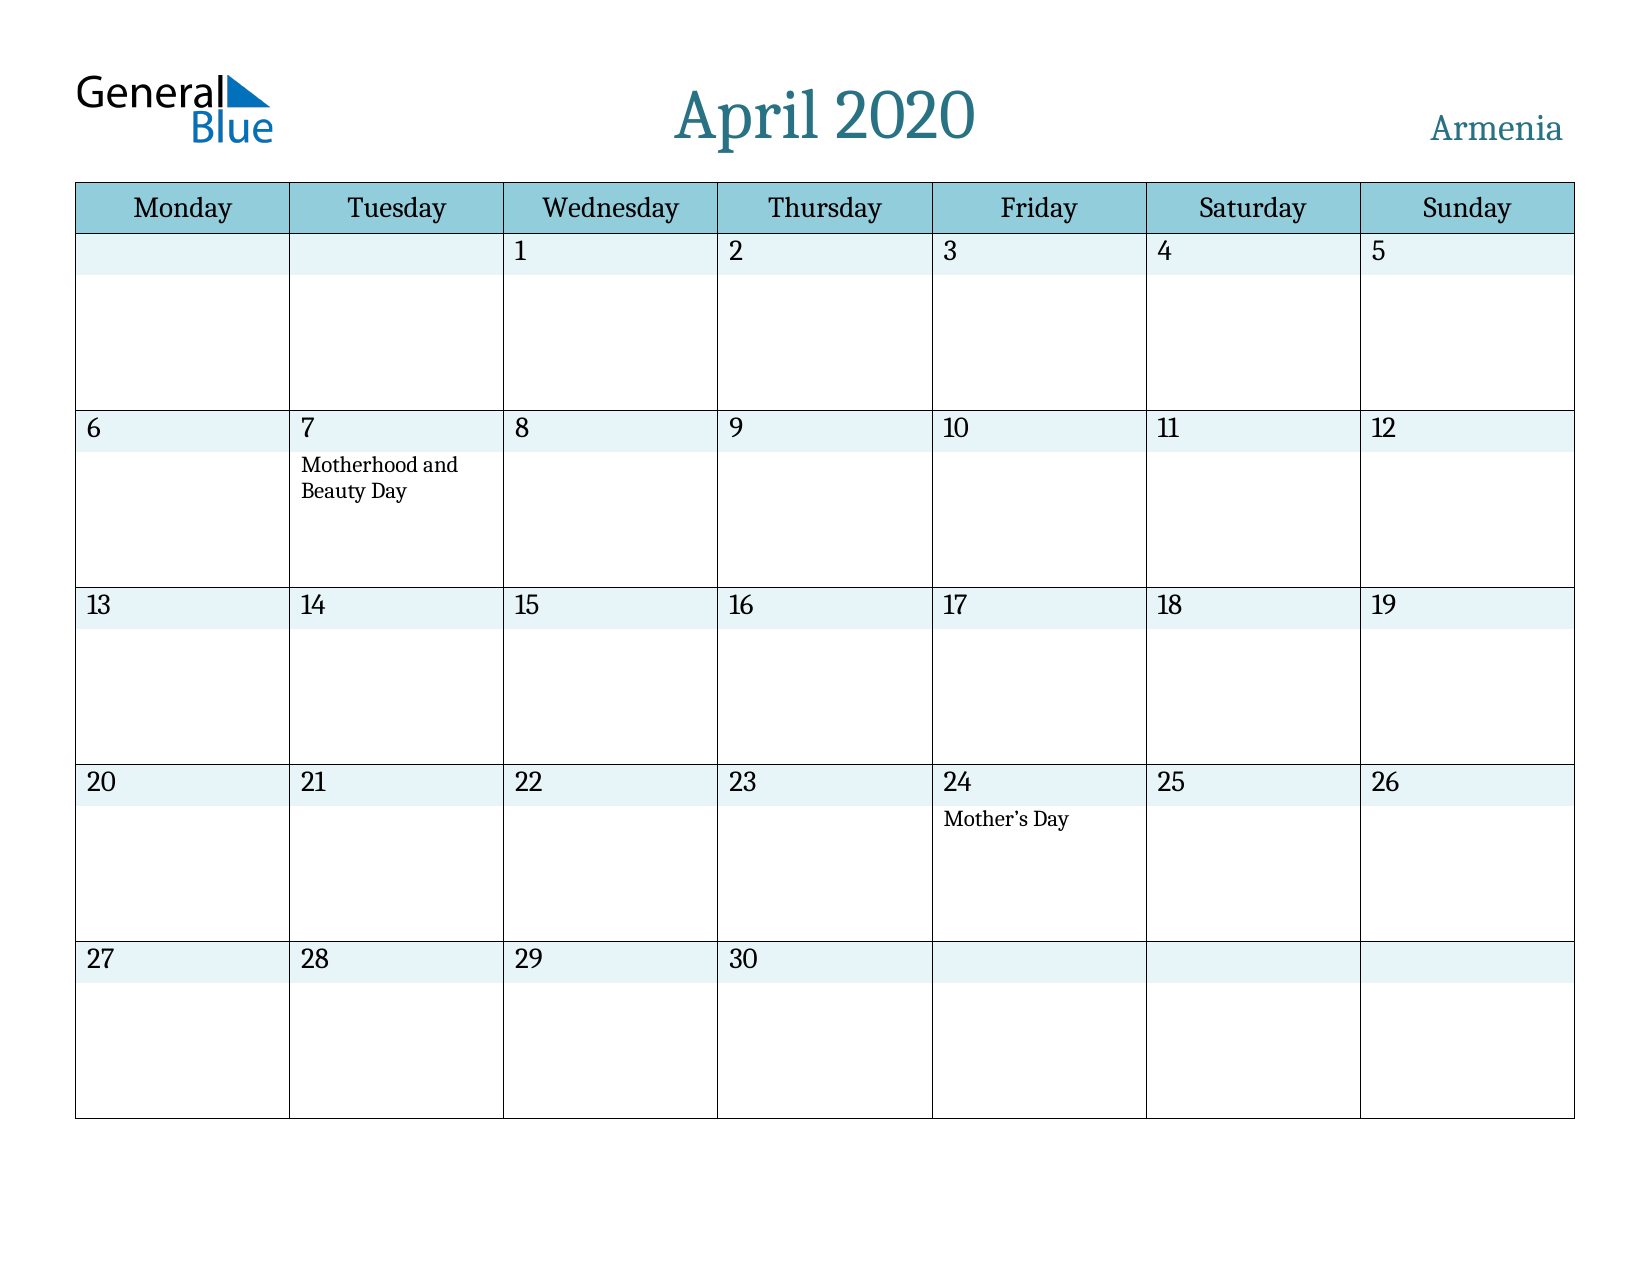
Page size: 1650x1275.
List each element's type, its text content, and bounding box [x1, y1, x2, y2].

table_cell [76, 806, 289, 941]
table_cell 16 [718, 588, 932, 629]
table_cell 1 [504, 234, 717, 275]
table_cell 24 [933, 765, 1146, 806]
table_cell [718, 275, 932, 410]
table_cell 8 [504, 411, 717, 452]
table_cell 30 [718, 942, 932, 983]
table_cell [718, 983, 932, 1118]
picture [77, 75, 273, 143]
table_cell [290, 234, 503, 275]
table_cell 6 [76, 411, 289, 452]
table_cell [1147, 275, 1360, 410]
table_cell [718, 452, 932, 587]
table_cell Mother’s Day [933, 806, 1146, 941]
table_cell 14 [290, 588, 503, 629]
table_cell 21 [290, 765, 503, 806]
table_cell Thursday [718, 183, 932, 233]
table_cell [933, 629, 1146, 764]
table_cell [1147, 452, 1360, 587]
table_cell 25 [1147, 765, 1360, 806]
table_header [76, 75, 503, 182]
table_cell Motherhood and Beauty Day [290, 452, 503, 587]
table_cell 11 [1147, 411, 1360, 452]
table_cell 12 [1361, 411, 1574, 452]
table_cell [504, 806, 717, 941]
table_cell [1147, 983, 1360, 1118]
table_cell 22 [504, 765, 717, 806]
table_cell 29 [504, 942, 717, 983]
table_cell [290, 629, 503, 764]
table_cell Tuesday [290, 183, 503, 233]
table_cell [504, 983, 717, 1118]
table_cell [504, 452, 717, 587]
table_cell Sunday [1361, 183, 1574, 233]
table_cell [290, 275, 503, 410]
table_cell [76, 983, 289, 1118]
table_cell [1361, 275, 1574, 410]
table_cell 20 [76, 765, 289, 806]
table_cell 23 [718, 765, 932, 806]
table_cell [76, 629, 289, 764]
table_cell 5 [1361, 234, 1574, 275]
table_cell Friday [933, 183, 1146, 233]
table_cell [290, 806, 503, 941]
table_cell 10 [933, 411, 1146, 452]
table_cell 15 [504, 588, 717, 629]
table_cell [290, 983, 503, 1118]
table_cell Monday [76, 183, 289, 233]
table_cell [933, 942, 1146, 983]
table_cell [1147, 806, 1360, 941]
table_cell [1361, 806, 1574, 941]
table_cell 18 [1147, 588, 1360, 629]
table_cell [718, 629, 932, 764]
table_cell 26 [1361, 765, 1574, 806]
table_cell [504, 629, 717, 764]
table_cell [718, 806, 932, 941]
table_cell 27 [76, 942, 289, 983]
table_cell 13 [76, 588, 289, 629]
table_cell [1361, 983, 1574, 1118]
table_cell [1147, 629, 1360, 764]
table_cell 19 [1361, 588, 1574, 629]
table_cell Saturday [1147, 183, 1360, 233]
table_cell [1361, 942, 1574, 983]
table_cell Wednesday [504, 183, 717, 233]
table_cell 2 [718, 234, 932, 275]
table_cell [933, 452, 1146, 587]
table_cell [1361, 629, 1574, 764]
table_cell [76, 275, 289, 410]
table_cell [76, 452, 289, 587]
table_cell [76, 234, 289, 275]
table_cell 9 [718, 411, 932, 452]
table_header April 2020 [504, 75, 1146, 182]
table_cell 17 [933, 588, 1146, 629]
table_cell [504, 275, 717, 410]
table_header Armenia [1146, 75, 1574, 182]
table_cell [933, 983, 1146, 1118]
table_cell 4 [1147, 234, 1360, 275]
table_cell [1361, 452, 1574, 587]
table_cell 28 [290, 942, 503, 983]
table_cell [933, 275, 1146, 410]
table_cell 3 [933, 234, 1146, 275]
table_cell [1147, 942, 1360, 983]
table_cell 7 [290, 411, 503, 452]
